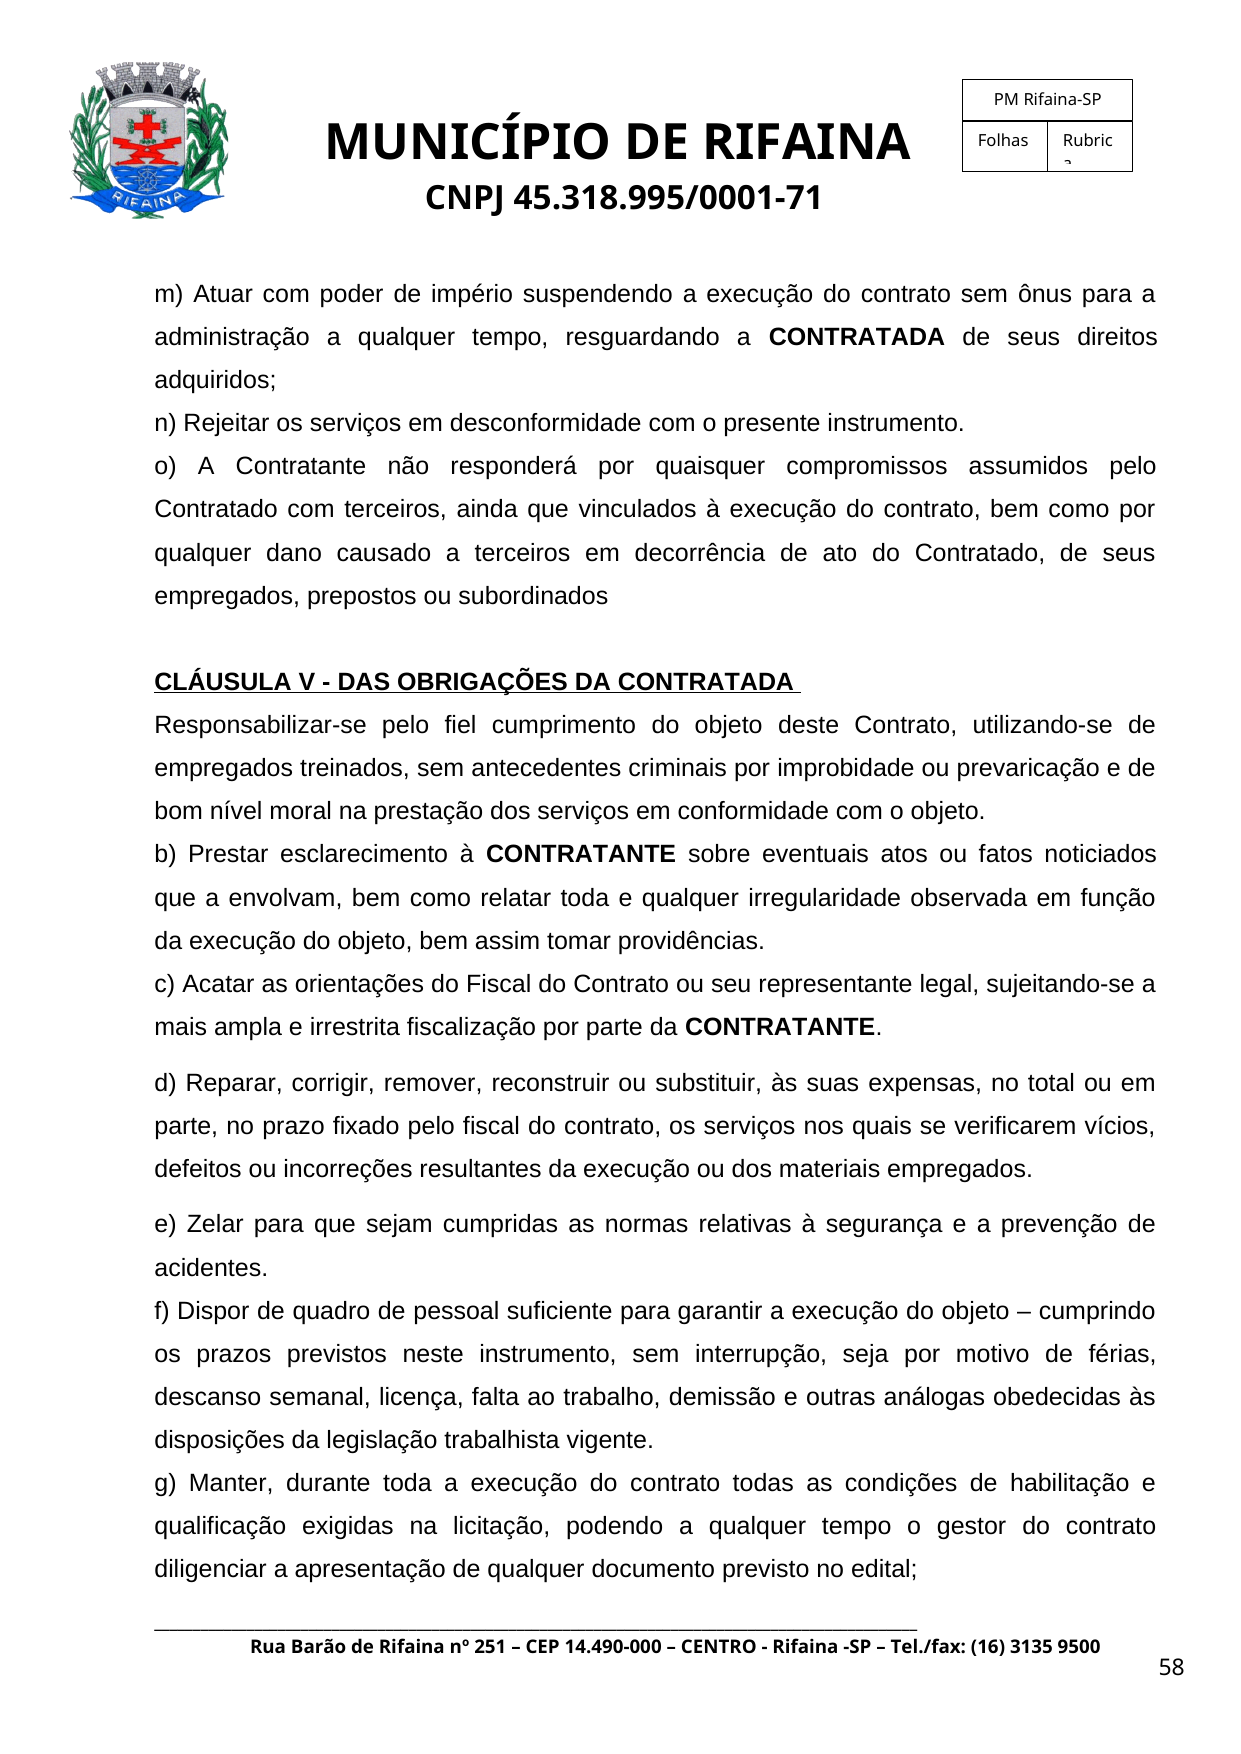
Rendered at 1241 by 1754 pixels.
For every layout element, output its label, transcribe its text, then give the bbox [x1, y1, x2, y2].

text g) Manter, durante toda a execução do contrato todas as condições de habilitação e qualificação exigidas na licitação, podendo a qualquer tempo o gestor do contrato diligenciar a apresentação de qualquer documento previsto no edital; [154, 1468, 1158, 1583]
text e) Zelar para que sejam cumpridas as normas relativas à segurança e a prevenção de acidentes. [154, 1209, 1158, 1281]
text Responsabilizar-se pelo fiel cumprimento do objeto deste Contrato, utilizando-se de empregados treinados, sem antecedentes criminais por improbidade ou prevaricação e de bom nível moral na prestação dos serviços em conformidade com o objeto. [154, 710, 1158, 825]
text f) Dispor de quadro de pessoal suficiente para garantir a execução do objeto – cumprindo os prazos previstos neste instrumento, sem interrupção, seja por motivo de férias, descanso semanal, licença, falta ao trabalho, demissão e outras análogas obedecidas às disposições da legislação trabalhista vigente. [154, 1296, 1158, 1454]
picture [68, 59, 229, 219]
text b) Prestar esclarecimento à CONTRATANTE sobre eventuais atos ou fatos noticiados que a envolvam, bem como relatar toda e qualquer irregularidade observada em função da execução do objeto, bem assim tomar providências. [154, 839, 1158, 954]
text o) A Contratante não responderá por quaisquer compromissos assumidos pelo Contratado com terceiros, ainda que vinculados à execução do contrato, bem como por qualquer dano causado a terceiros em decorrência de ato do Contratado, de seus empregados, prepostos ou subordinados [154, 451, 1158, 609]
text c) Acatar as orientações do Fiscal do Contrato ou seu representante legal, sujeitando-se a mais ampla e irrestrita fiscalização por parte da CONTRATANTE. [154, 969, 1158, 1041]
text CLÁUSULA V - DAS OBRIGAÇÕES DA CONTRATADA [154, 667, 1158, 696]
text d) Reparar, corrigir, remover, reconstruir ou substituir, às suas expensas, no total ou em parte, no prazo fixado pelo fiscal do contrato, os serviços nos quais se verificarem vícios, defeitos ou incorreções resultantes da execução ou dos materiais empregados. [154, 1068, 1158, 1183]
text n) Rejeitar os serviços em desconformidade com o presente instrumento. [154, 408, 1158, 437]
text m) Atuar com poder de império suspendendo a execução do contrato sem ônus para a administração a qualquer tempo, resguardando a CONTRATADA de seus direitos adquiridos; [154, 279, 1158, 394]
